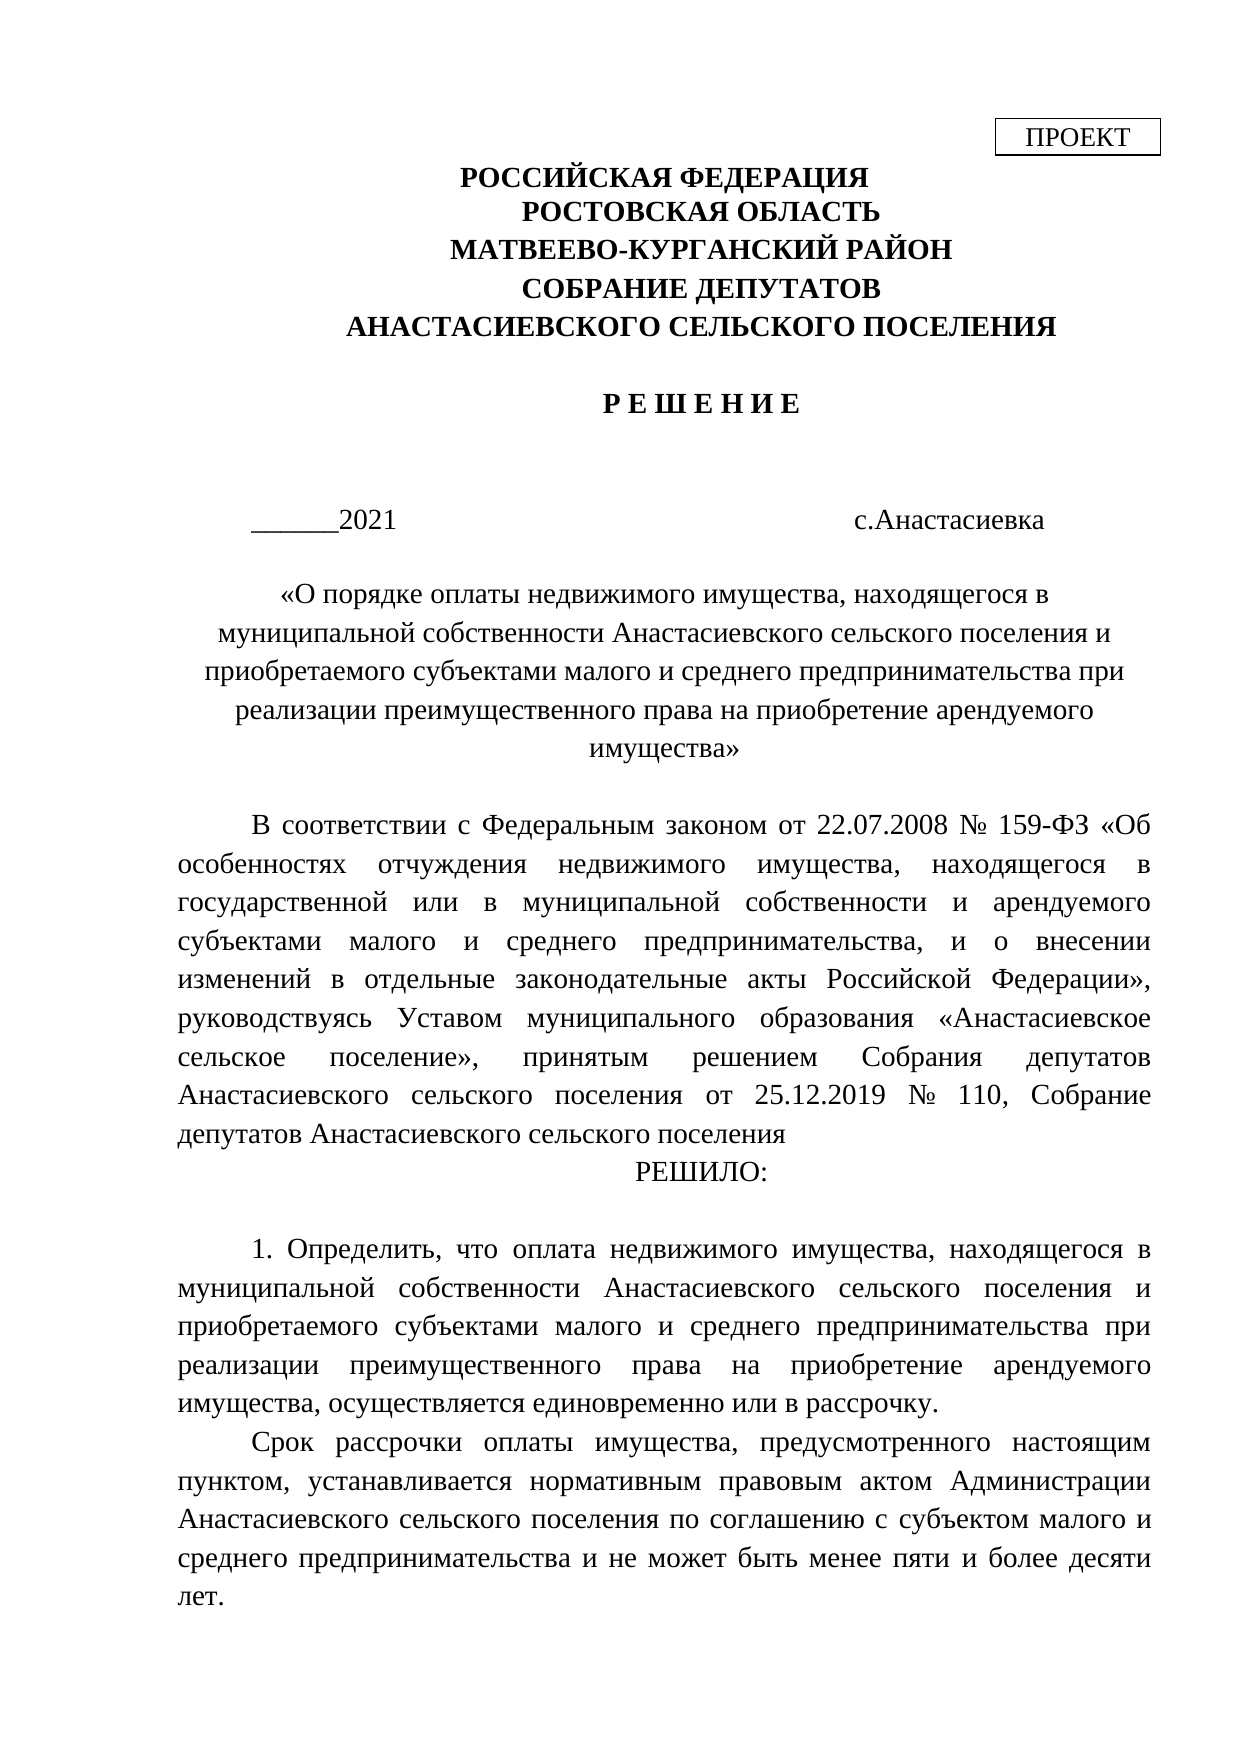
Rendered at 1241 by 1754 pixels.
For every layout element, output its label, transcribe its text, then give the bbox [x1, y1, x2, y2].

text Собрание депутатов [177, 271, 1152, 304]
title Российская Федерация [177, 160, 1152, 194]
text «О порядке оплаты недвижимого имущества, находящегося в муниципальной собственности Анастасиевского сельского поселения и приобретаемого субъектами малого и среднего предпринимательства при реализации преимущественного права на приобретение арендуемого имущества» [177, 576, 1152, 764]
text АНАСТАСИЕВСКОГО СЕЛЬСКОГО ПОСЕЛЕНИЯ [177, 309, 1152, 343]
text В соответствии с Федеральным законом от 22.07.2008 № 159-ФЗ «Об особенностях отчуждения недвижимого имущества, находящегося в государственной или в муниципальной собственности и арендуемого субъектами малого и среднего предпринимательства, и о внесении изменений в отдельные законодательные акты Российской Федерации», руководствуясь Уставом муниципального образования «Анастасиевское сельское поселение», принятым решением Собрания депутатов Анастасиевского сельского поселения от 25.12.2019 № 110, Собрание депутатов Анастасиевского сельского поселения [177, 807, 1152, 1149]
text Ростовская область [177, 194, 1152, 227]
text ПРОЕКТ [996, 119, 1160, 154]
text 1. Определить, что оплата недвижимого имущества, находящегося в муниципальной собственности Анастасиевского сельского поселения и приобретаемого субъектами малого и среднего предпринимательства при реализации преимущественного права на приобретение арендуемого имущества, осуществляется единовременно или в рассрочку. [177, 1231, 1152, 1419]
text Р е ш е н и е [177, 386, 1152, 420]
text ______2021 с.Анастасиевка [177, 502, 1152, 536]
text Срок рассрочки оплаты имущества, предусмотренного настоящим пунктом, устанавливается нормативным правовым актом Администрации Анастасиевского сельского поселения по соглашению с субъектом малого и среднего предпринимательства и не может быть менее пяти и более десяти лет. [177, 1424, 1152, 1612]
text Матвеево-Курганский РАЙОН [177, 232, 1152, 266]
text РЕШИЛО: [177, 1154, 1152, 1188]
